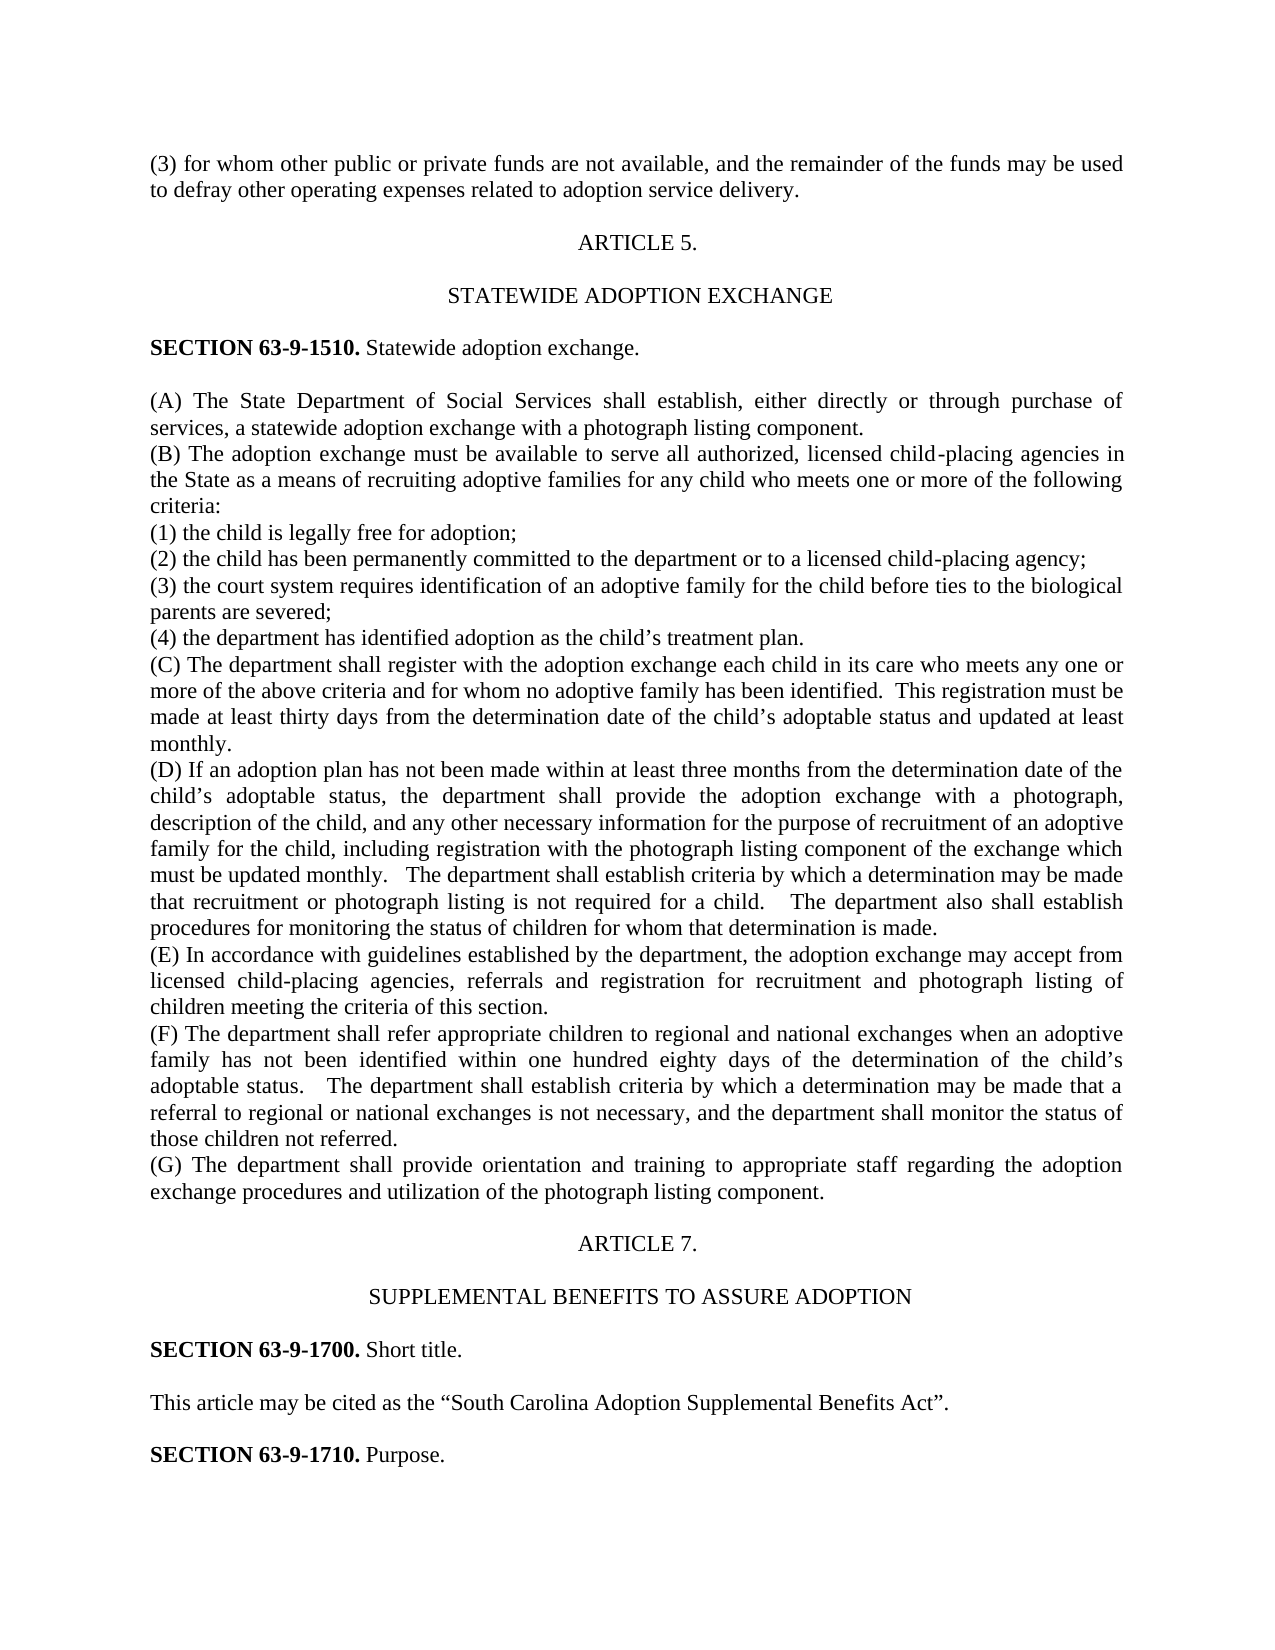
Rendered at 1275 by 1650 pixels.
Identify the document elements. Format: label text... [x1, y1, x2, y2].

text This article may be cited as the “South Carolina Adoption Supplemental Benefits Act”. [150, 1389, 1125, 1415]
text ARTICLE 5. [150, 229, 1125, 255]
text (4) the department has identified adoption as the child’s treatment plan. [150, 624, 1125, 651]
text STATEWIDE ADOPTION EXCHANGE [150, 282, 1125, 308]
text (G) The department shall provide orientation and training to appropriate staff regarding the adoption exchange procedures and utilization of the photograph listing component. [150, 1151, 1125, 1204]
text (A) The State Department of Social Services shall establish, either directly or through purchase of services, a statewide adoption exchange with a photograph listing component. [150, 387, 1125, 440]
text (B) The adoption exchange must be available to serve all authorized, licensed child-placing agencies in the State as a means of recruiting adoptive families for any child who meets one or more of the following criteria: [150, 440, 1125, 519]
text SECTION 63-9-1510. Statewide adoption exchange. [150, 334, 1125, 361]
text SECTION 63-9-1700. Short title. [150, 1336, 1125, 1362]
text SUPPLEMENTAL BENEFITS TO ASSURE ADOPTION [150, 1283, 1125, 1309]
text (F) The department shall refer appropriate children to regional and national exchanges when an adoptive family has not been identified within one hundred eighty days of the determination of the child’s adoptable status. The department shall establish criteria by which a determination may be made that a referral to regional or national exchanges is not necessary, and the department shall monitor the status of those children not referred. [150, 1020, 1125, 1151]
text (D) If an adoption plan has not been made within at least three months from the determination date of the child’s adoptable status, the department shall provide the adoption exchange with a photograph, description of the child, and any other necessary information for the purpose of recruitment of an adoptive family for the child, including registration with the photograph listing component of the exchange which must be updated monthly. The department shall establish criteria by which a determination may be made that recruitment or photograph listing is not required for a child. The department also shall establish procedures for monitoring the status of children for whom that determination is made. [150, 756, 1125, 941]
text (2) the child has been permanently committed to the department or to a licensed child-placing agency; [150, 545, 1125, 572]
text (3) the court system requires identification of an adoptive family for the child before ties to the biological parents are severed; [150, 572, 1125, 624]
text SECTION 63-9-1710. Purpose. [150, 1441, 1125, 1468]
text (1) the child is legally free for adoption; [150, 519, 1125, 545]
text (E) In accordance with guidelines established by the department, the adoption exchange may accept from licensed child-placing agencies, referrals and registration for recruitment and photograph listing of children meeting the criteria of this section. [150, 941, 1125, 1020]
text (C) The department shall register with the adoption exchange each child in its care who meets any one or more of the above criteria and for whom no adoptive family has been identified. This registration must be made at least thirty days from the determination date of the child’s adoptable status and updated at least monthly. [150, 651, 1125, 756]
text ARTICLE 7. [150, 1231, 1125, 1257]
text (3) for whom other public or private funds are not available, and the remainder of the funds may be used to defray other operating expenses related to adoption service delivery. [150, 150, 1125, 203]
